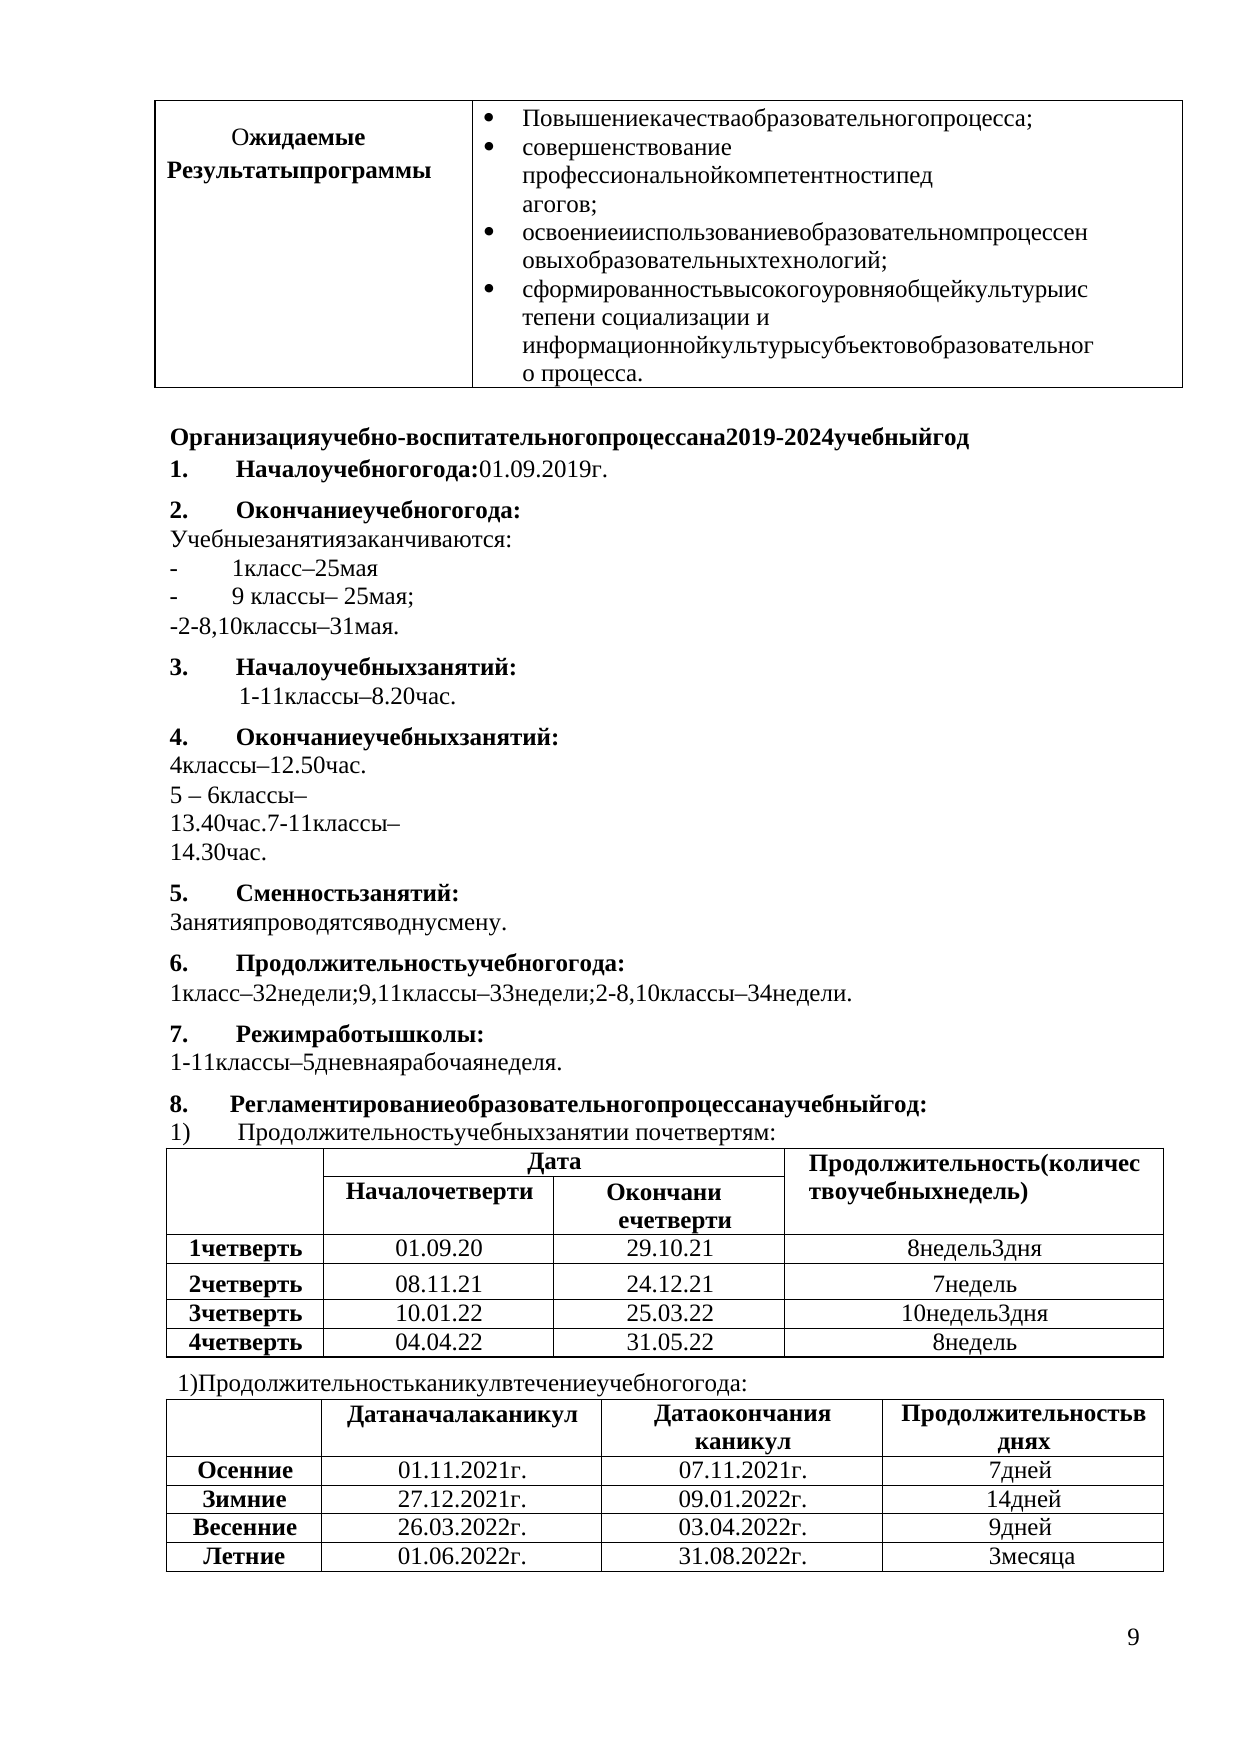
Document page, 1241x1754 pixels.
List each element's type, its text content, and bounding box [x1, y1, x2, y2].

subtitle Окончаниеучебногогода: [169, 496, 1240, 525]
table_cell 2четверть [167, 1264, 323, 1299]
table_cell 31.05.22 [554, 1329, 784, 1356]
table_header Продолжительность(количествоучебныхнедель) [785, 1149, 1163, 1234]
table_header Продолжительностьвднях [883, 1400, 1163, 1456]
list 1класс–25мая [169, 553, 1240, 582]
text Учебныезанятиязаканчиваются: [169, 525, 1240, 553]
text 1)Продолжительностьканикулвтечениеучебногогода: [177, 1368, 1240, 1397]
text 5 – 6классы–13.40час.7-11классы–14.30час. [169, 780, 407, 866]
table_cell 24.12.21 [554, 1264, 784, 1299]
text -2-8,10классы–31мая. [169, 611, 1240, 639]
list Началоучебногогода:01.09.2019г. [169, 454, 1240, 483]
table_header Датаначалаканикул [322, 1400, 601, 1456]
table_header Датаокончанияканикул [602, 1400, 882, 1456]
text 1-11классы–8.20час. [238, 681, 1240, 710]
table_cell 27.12.2021г. [322, 1486, 601, 1513]
table_cell Летние [167, 1543, 321, 1571]
table_cell 09.01.2022г. [602, 1486, 882, 1513]
table_header Ожидаемые Результатыпрограммы [156, 101, 472, 387]
text 1класс–32недели;9,11классы–33недели;2-8,10классы–34недели. [169, 978, 1240, 1006]
table_cell Зимние [167, 1486, 321, 1513]
subtitle Регламентированиеобразовательногопроцессанаучебныйгод: [169, 1089, 1240, 1118]
table_cell 04.04.22 [324, 1329, 553, 1356]
subtitle Организацияучебно-воспитательногопроцессана2019-2024учебныйгод [169, 422, 1240, 450]
table_cell 26.03.2022г. [322, 1514, 601, 1542]
table_cell 9дней [883, 1514, 1163, 1542]
table_cell Осенние [167, 1457, 321, 1485]
table_cell 1четверть [167, 1235, 323, 1263]
list 9 классы– 25мая; [169, 582, 1240, 610]
subtitle Режимработышколы: [169, 1019, 1240, 1048]
text 4классы–12.50час. [169, 751, 1240, 780]
table_cell 4четверть [167, 1329, 323, 1356]
table_cell 08.11.21 [324, 1264, 553, 1299]
table_cell 01.06.2022г. [322, 1543, 601, 1571]
text Занятияпроводятсяводнусмену. [169, 907, 1240, 936]
table_cell 01.11.2021г. [322, 1457, 601, 1485]
text 1) Продолжительностьучебныхзанятии почетвертям: [169, 1118, 1240, 1146]
table_cell 7недель [785, 1264, 1163, 1299]
subtitle Началоучебныхзанятий: [169, 653, 1240, 681]
table_cell 10.01.22 [324, 1300, 553, 1327]
table_cell 14дней [883, 1486, 1163, 1513]
subtitle Продолжительностьучебногогода: [169, 948, 1240, 977]
table_cell 7дней [883, 1457, 1163, 1485]
subtitle Сменностьзанятий: [169, 878, 1240, 907]
text 1-11классы–5дневнаярабочаянеделя. [169, 1048, 1240, 1076]
table_cell 8недель [785, 1329, 1163, 1356]
table_cell 29.10.21 [554, 1235, 784, 1263]
table_header [167, 1149, 323, 1234]
table_header Повышениекачестваобразовательногопроцесса; совершенствование профессиональнойкомпетентностипедагогов; освоениеииспользованиевобразовательномпроцессеновыхобразовательныхтехнологий; сформированностьвысокогоуровняобщейкультурыистепени социализации и информационнойкультурысубъектовобразовательного процесса. [473, 101, 1182, 387]
table_header Дата [324, 1149, 784, 1176]
table_cell 3четверть [167, 1300, 323, 1327]
table_cell 25.03.22 [554, 1300, 784, 1327]
table_cell 8недель3дня [785, 1235, 1163, 1263]
subtitle Окончаниеучебныхзанятий: [169, 723, 1240, 751]
table_cell 10недель3дня [785, 1300, 1163, 1327]
table_header [167, 1400, 321, 1456]
table_cell 3месяца [883, 1543, 1163, 1571]
table_cell Окончаниечетверти [554, 1177, 784, 1234]
table_cell 31.08.2022г. [602, 1543, 882, 1571]
table_cell Весенние [167, 1514, 321, 1542]
table_cell 03.04.2022г. [602, 1514, 882, 1542]
table_cell 01.09.20 [324, 1235, 553, 1263]
table_cell Началочетверти [324, 1177, 553, 1234]
table_cell 07.11.2021г. [602, 1457, 882, 1485]
